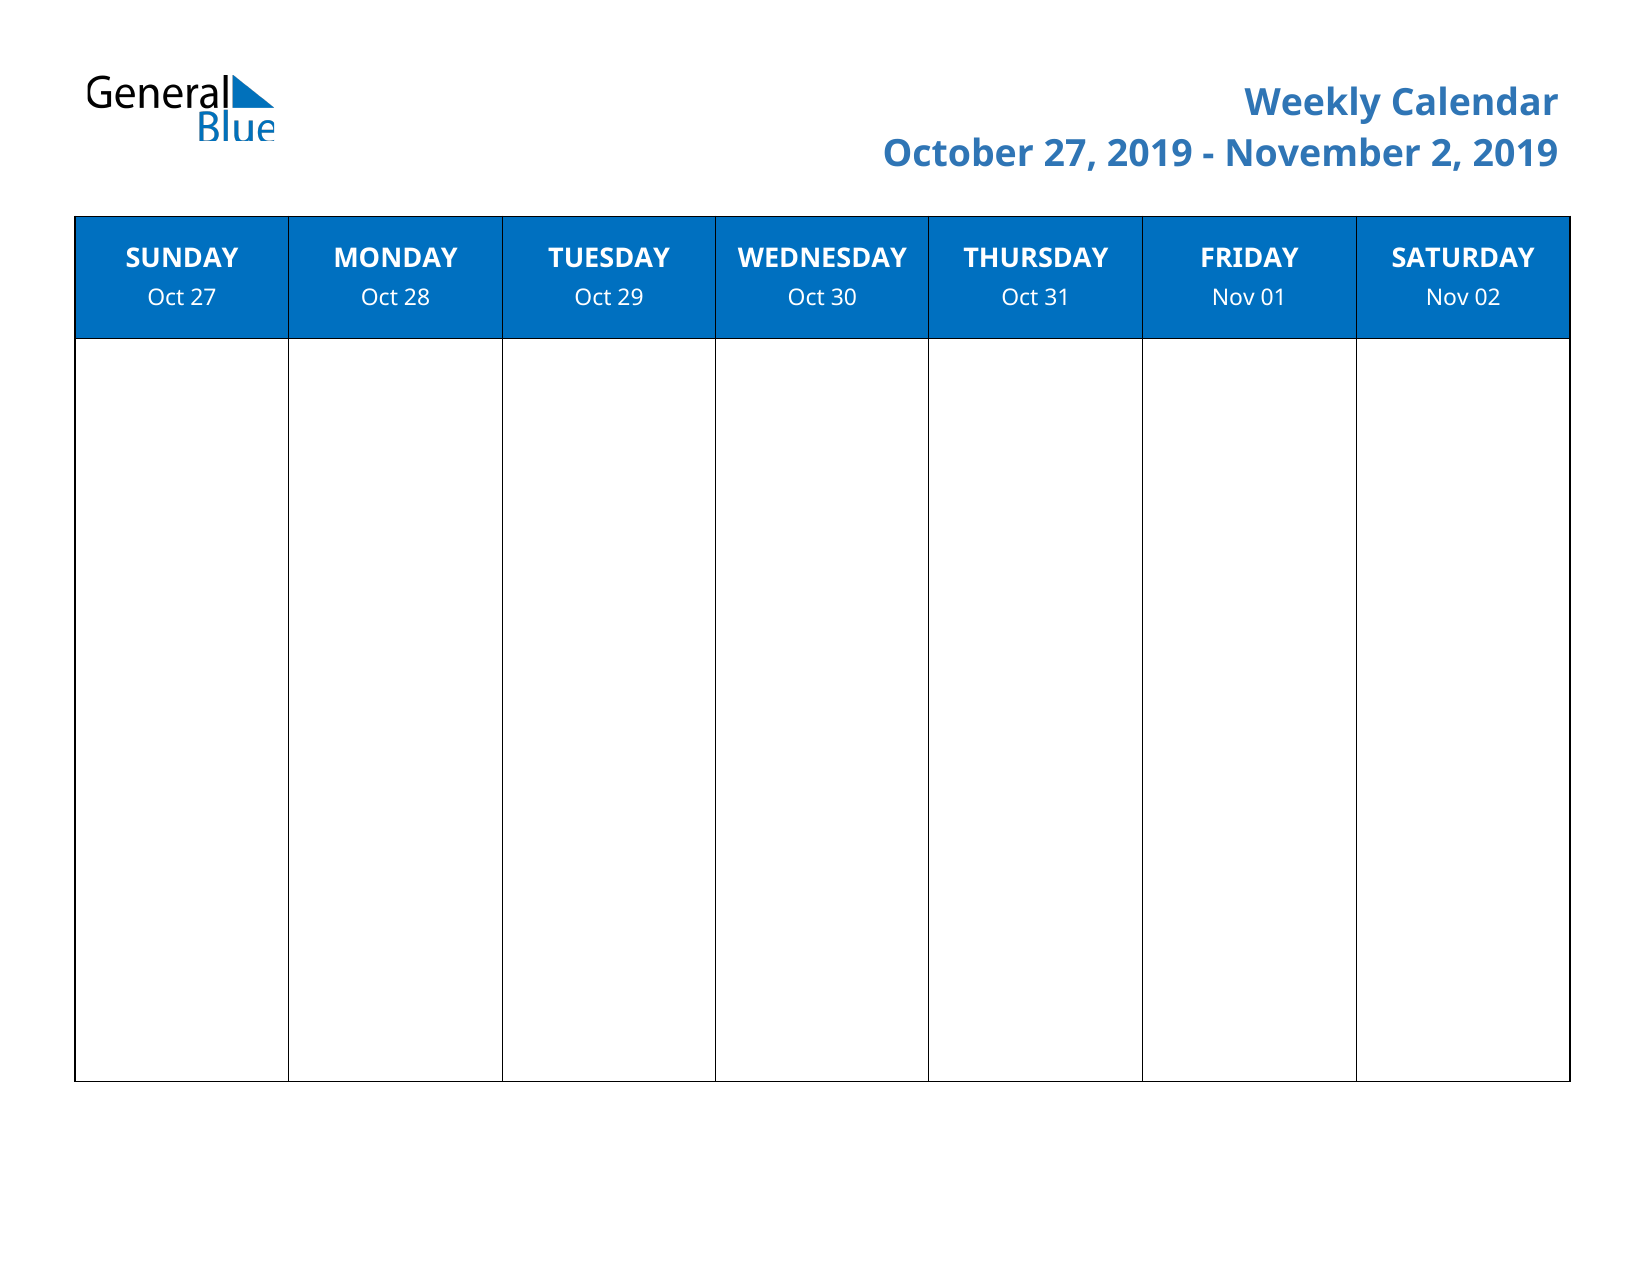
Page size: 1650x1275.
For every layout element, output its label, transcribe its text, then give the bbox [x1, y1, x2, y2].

table_cell [76, 339, 288, 1081]
table_cell MONDAY Oct 28 [289, 217, 502, 338]
table_cell SATURDAY Nov 02 [1357, 217, 1569, 338]
table_cell TUESDAY Oct 29 [503, 217, 715, 338]
table_cell SUNDAY Oct 27 [76, 217, 288, 338]
table_cell THURSDAY Oct 31 [929, 217, 1142, 338]
table_header [75, 75, 291, 216]
table_cell [1143, 339, 1356, 1081]
table_cell FRIDAY Nov 01 [1143, 217, 1356, 338]
table_cell WEDNESDAY Oct 30 [716, 217, 928, 338]
table_cell [716, 339, 928, 1081]
table_cell [503, 339, 715, 1081]
table_header Weekly Calendar October 27, 2019 - November 2, 2019 [291, 75, 1570, 216]
picture [86, 75, 275, 141]
table_cell [289, 339, 502, 1081]
table_cell [929, 339, 1142, 1081]
table_cell [1357, 339, 1569, 1081]
